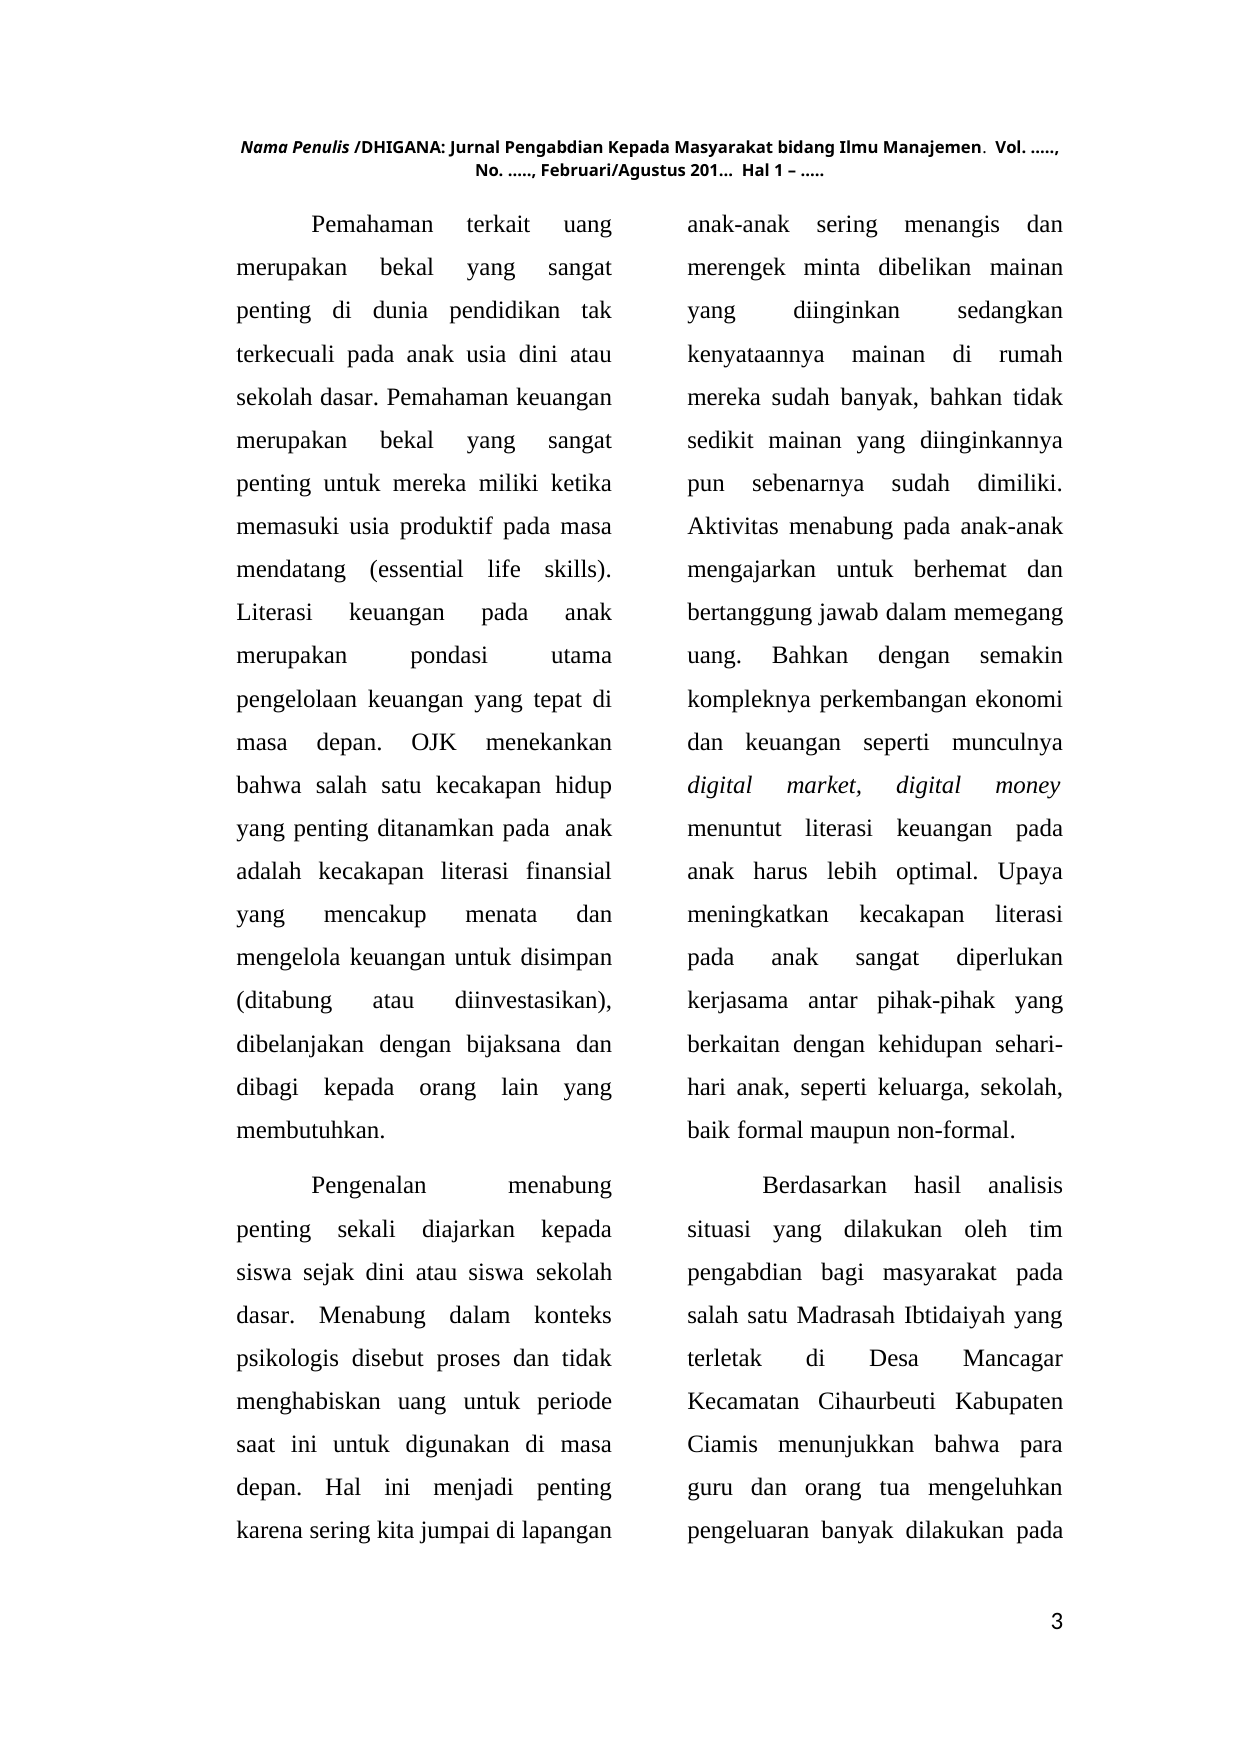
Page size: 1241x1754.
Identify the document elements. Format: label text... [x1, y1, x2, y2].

text Pengenalan menabung penting sekali diajarkan kepada siswa sejak dini atau siswa sekolah dasar. Menabung dalam konteks psikologis disebut proses dan tidak menghabiskan uang untuk periode saat ini untuk digunakan di masa depan. Hal ini menjadi penting karena sering kita jumpai di lapangan anak-anak sering menangis dan merengek minta dibelikan mainan yang diinginkan sedangkan kenyataannya mainan di rumah mereka sudah banyak, bahkan tidak sedikit mainan yang diinginkannya pun sebenarnya sudah dimiliki. Aktivitas menabung pada anak-anak mengajarkan untuk berhemat dan bertanggung jawab dalam memegang uang. Bahkan dengan semakin kompleknya perkembangan ekonomi dan keuangan seperti munculnya digital market, digital money menuntut literasi keuangan pada anak harus lebih optimal. Upaya meningkatkan kecakapan literasi pada anak sangat diperlukan kerjasama antar pihak-pihak yang berkaitan dengan kehidupan sehari-hari anak, seperti keluarga, sekolah, baik formal maupun non-formal. [687, 209, 1063, 1144]
text Pengenalan menabung penting sekali diajarkan kepada siswa sejak dini atau siswa sekolah dasar. Menabung dalam konteks psikologis disebut proses dan tidak menghabiskan uang untuk periode saat ini untuk digunakan di masa depan. Hal ini menjadi penting karena sering kita jumpai di lapangan anak-anak sering menangis dan merengek minta dibelikan mainan yang diinginkan sedangkan kenyataannya mainan di rumah mereka sudah banyak, bahkan tidak sedikit mainan yang diinginkannya pun sebenarnya sudah dimiliki. Aktivitas menabung pada anak-anak mengajarkan untuk berhemat dan bertanggung jawab dalam memegang uang. Bahkan dengan semakin kompleknya perkembangan ekonomi dan keuangan seperti munculnya digital market, digital money menuntut literasi keuangan pada anak harus lebih optimal. Upaya meningkatkan kecakapan literasi pada anak sangat diperlukan kerjasama antar pihak-pihak yang berkaitan dengan kehidupan sehari-hari anak, seperti keluarga, sekolah, baik formal maupun non-formal. [236, 1171, 612, 1544]
text Pemahaman terkait uang merupakan bekal yang sangat penting di dunia pendidikan tak terkecuali pada anak usia dini atau sekolah dasar. Pemahaman keuangan merupakan bekal yang sangat penting untuk mereka miliki ketika memasuki usia produktif pada masa mendatang (essential life skills). Literasi keuangan pada anak merupakan pondasi utama pengelolaan keuangan yang tepat di masa depan. OJK menekankan bahwa salah satu kecakapan hidup yang penting ditanamkan pada anak adalah kecakapan literasi finansial yang mencakup menata dan mengelola keuangan untuk disimpan (ditabung atau diinvestasikan), dibelanjakan dengan bijaksana dan dibagi kepada orang lain yang membutuhkan. [236, 209, 612, 1144]
